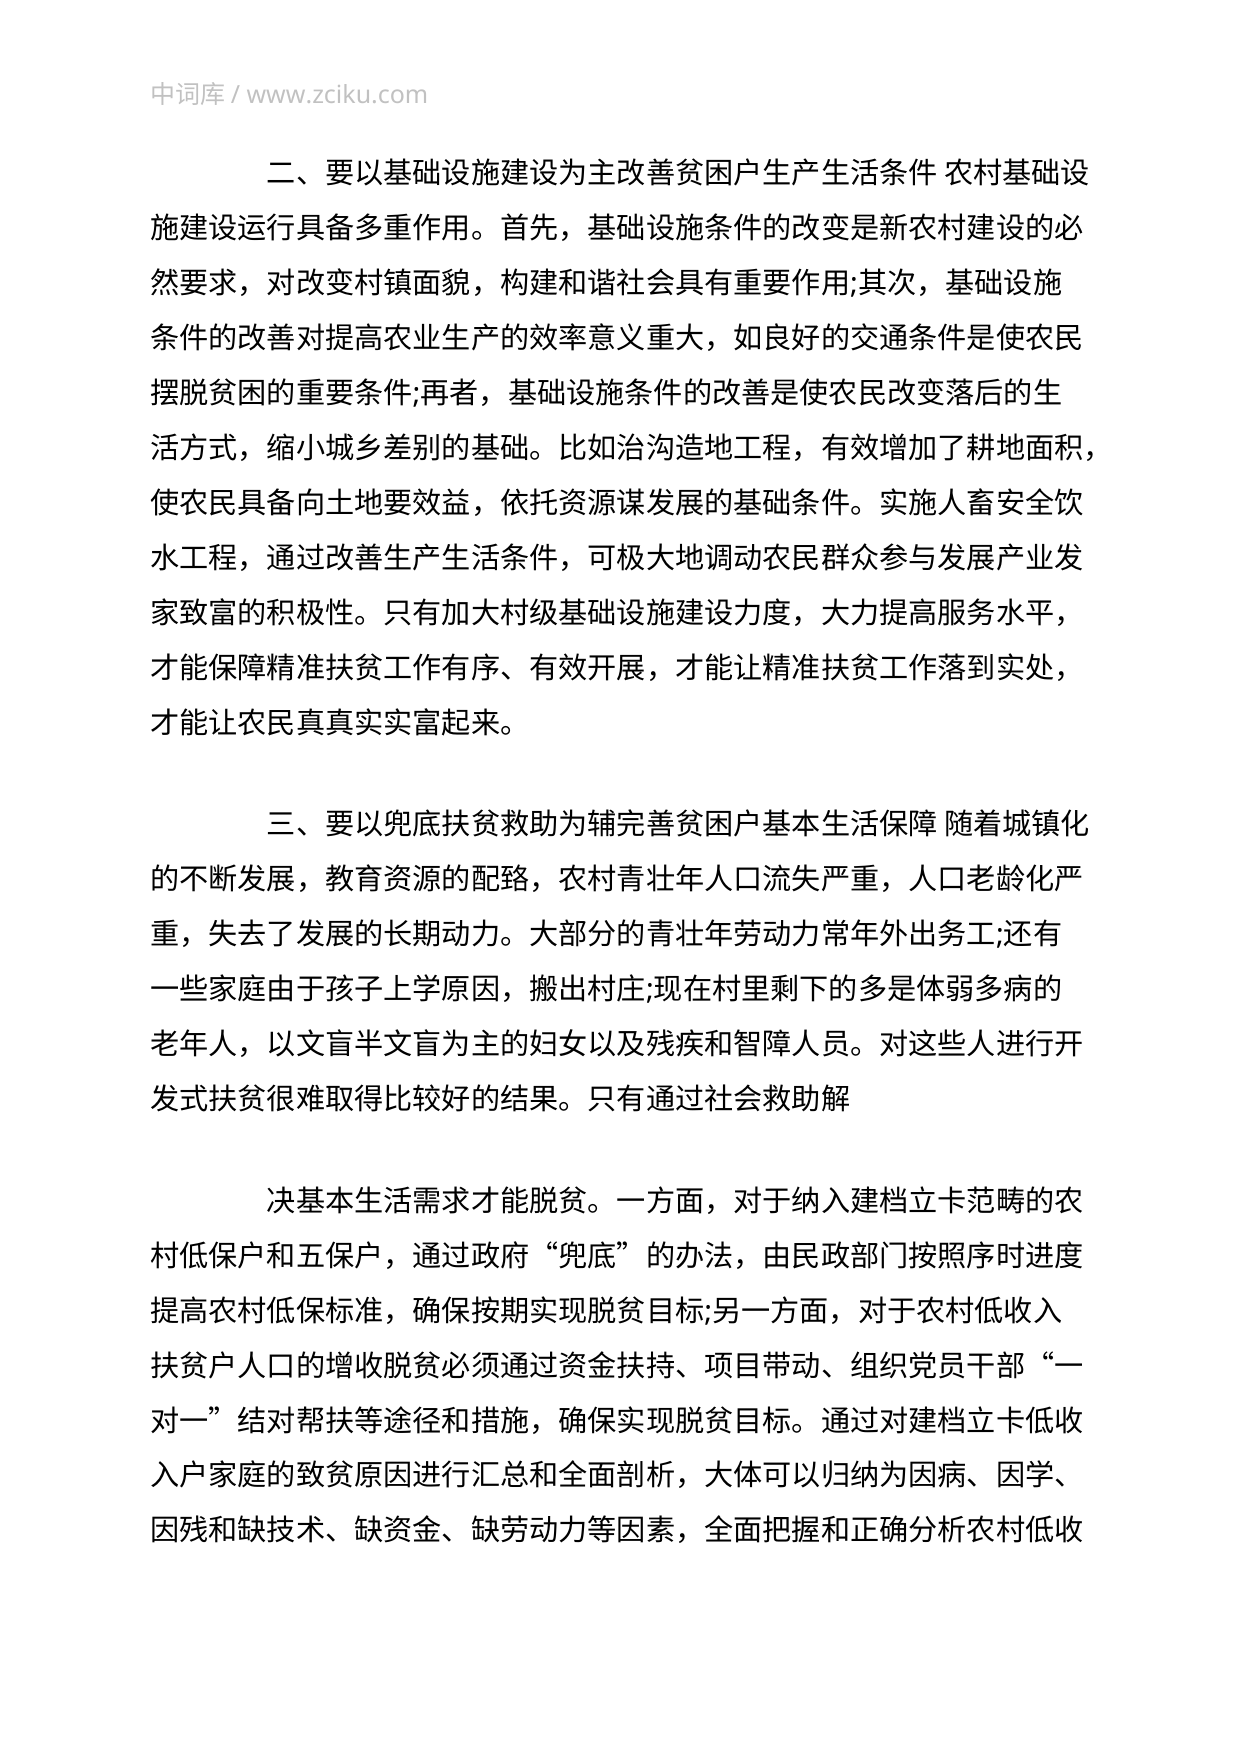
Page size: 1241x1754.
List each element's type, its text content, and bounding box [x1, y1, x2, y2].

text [150, 1177, 1090, 1549]
text 二、要以基础设施建设为主改善贫困户生产生活条件 农村基础设施建设运行具备多重作用。首先，基础设施条件的改变是新农村建设的必然要求，对改变村镇面貌，构建和谐社会具有重要作用;其次，基础设施条件的改善对提高农业生产的效率意义重大，如良好的交通条件是使农民摆脱贫困的重要条件;再者，基础设施条件的改善是使农民改变落后的生活方式，缩小城乡差别的基础。比如治沟造地工程，有效增加了耕地面积，使农民具备向土地要效益，依托资源谋发展的基础条件。实施人畜安全饮水工程，通过改善生产生活条件，可极大地调动农民群众参与发展产业发家致富的积极性。只有加大村级基础设施建设力度，大力提高服务水平，才能保障精准扶贫工作有序、有效开展，才能让精准扶贫工作落到实处，才能让农民真真实实富起来。 [150, 150, 1090, 741]
text 三、要以兜底扶贫救助为辅完善贫困户基本生活保障 随着城镇化的不断发展，教育资源的配臵，农村青壮年人口流失严重，人口老龄化严重，失去了发展的长期动力。大部分的青壮年劳动力常年外出务工;还有一些家庭由于孩子上学原因，搬出村庄;现在村里剩下的多是体弱多病的老年人，以文盲半文盲为主的妇女以及残疾和智障人员。对这些人进行开发式扶贫很难取得比较好的结果。只有通过社会救助解 [150, 801, 1090, 1118]
